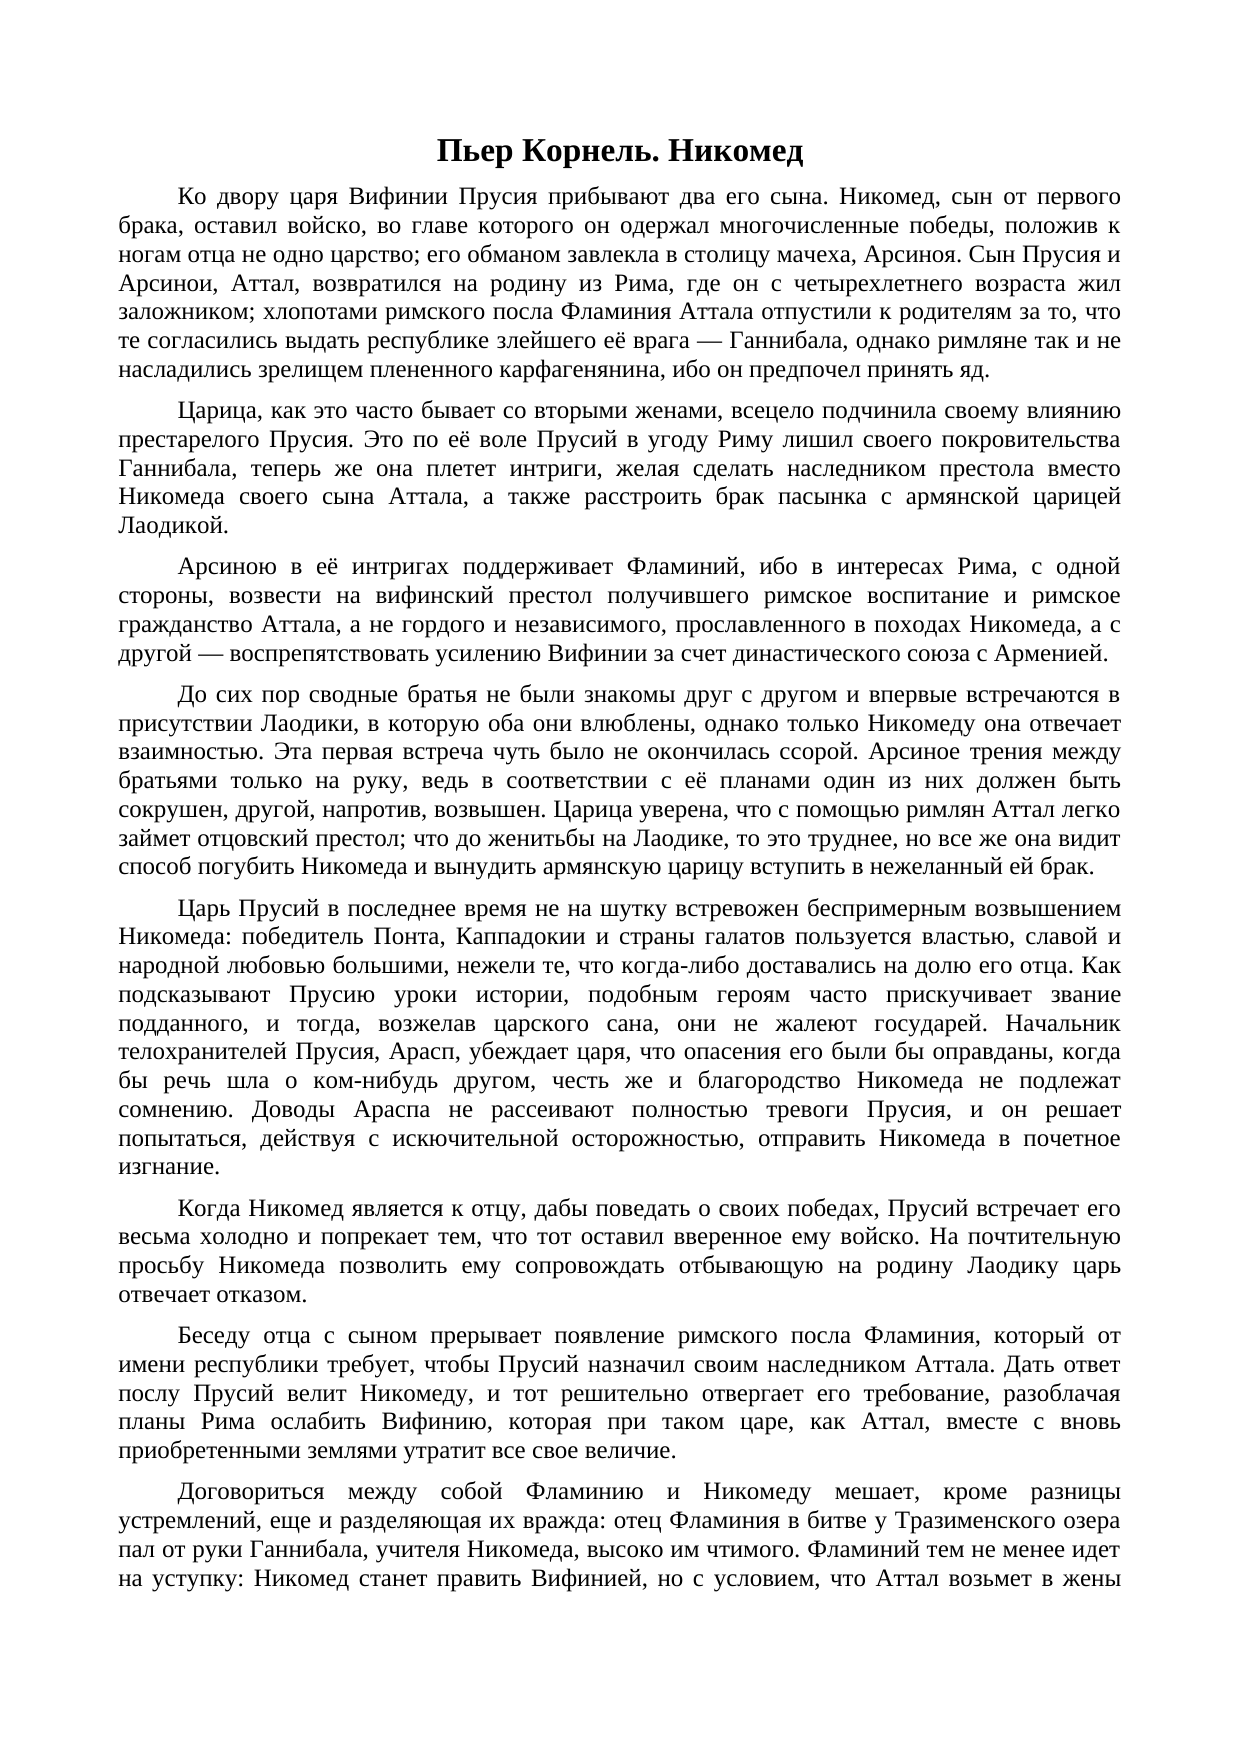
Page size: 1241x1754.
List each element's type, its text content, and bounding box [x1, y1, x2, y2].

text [118, 1476, 1122, 1591]
text Царь Прусий в последнее время не на шутку встревожен беспримерным возвышением Никомеда: победитель Понта, Каппадокии и страны галатов пользуется властью, славой и народной любовью большими, нежели те, что когда-либо доставались на долю его отца. Как подсказывают Прусию уроки истории, подобным героям часто прискучивает звание подданного, и тогда, возжелав царского сана, они не жалеют государей. Начальник телохранителей Прусия, Арасп, убеждает царя, что опасения его были бы оправданы, когда бы речь шла о ком-нибудь другом, честь же и благородство Никомеда не подлежат сомнению. Доводы Араспа не рассеивают полностью тревоги Прусия, и он решает попытаться, действуя с искючительной осторожностью, отправить Никомеда в почетное изгнание. [118, 893, 1122, 1180]
text Пьер Корнель. Никомед [118, 131, 1122, 169]
text Ко двору царя Вифинии Прусия прибывают два его сына. Никомед, сын от первого брака, оставил войско, во главе которого он одержал многочисленные победы, положив к ногам отца не одно царство; его обманом завлекла в столицу мачеха, Арсиноя. Сын Прусия и Арсинои, Аттал, возвратился на родину из Рима, где он с четырехлетнего возраста жил заложником; хлопотами римского посла Фламиния Аттала отпустили к родителям за то, что те согласились выдать республике злейшего её врага — Ганнибала, однако римляне так и не насладились зрелищем плененного карфагенянина, ибо он предпочел принять яд. [118, 181, 1122, 383]
text Арсиною в её интригах поддерживает Фламиний, ибо в интересах Рима, с одной стороны, возвести на вифинский престол получившего римское воспитание и римское гражданство Аттала, а не гордого и независимого, прославленного в походах Никомеда, а с другой — воспрепятствовать усилению Вифинии за счет династического союза с Арменией. [118, 551, 1122, 666]
text Когда Никомед является к отцу, дабы поведать о своих победах, Прусий встречает его весьма холодно и попрекает тем, что тот оставил вверенное ему войско. На почтительную просьбу Никомеда позволить ему сопровождать отбывающую на родину Лаодику царь отвечает отказом. [118, 1193, 1122, 1308]
text Царица, как это часто бывает со вторыми женами, всецело подчинила своему влиянию престарелого Прусия. Это по её воле Прусий в угоду Риму лишил своего покровительства Ганнибала, теперь же она плетет интриги, желая сделать наследником престола вместо Никомеда своего сына Аттала, а также расстроить брак пасынка с армянской царицей Лаодикой. [118, 395, 1122, 539]
text Беседу отца с сыном прерывает появление римского посла Фламиния, который от имени республики требует, чтобы Прусий назначил своим наследником Аттала. Дать ответ послу Прусий велит Никомеду, и тот решительно отвергает его требование, разоблачая планы Рима ослабить Вифинию, которая при таком царе, как Аттал, вместе с вновь приобретенными землями утратит все свое величие. [118, 1320, 1122, 1464]
text До сих пор сводные братья не были знакомы друг с другом и впервые встречаются в присутствии Лаодики, в которую оба они влюблены, однако только Никомеду она отвечает взаимностью. Эта первая встреча чуть было не окончилась ссорой. Арсиное трения между братьями только на руку, ведь в соответствии с её планами один из них должен быть сокрушен, другой, напротив, возвышен. Царица уверена, что с помощью римлян Аттал легко займет отцовский престол; что до женитьбы на Лаодике, то это труднее, но все же она видит способ погубить Никомеда и вынудить армянскую царицу вступить в нежеланный ей брак. [118, 679, 1122, 880]
